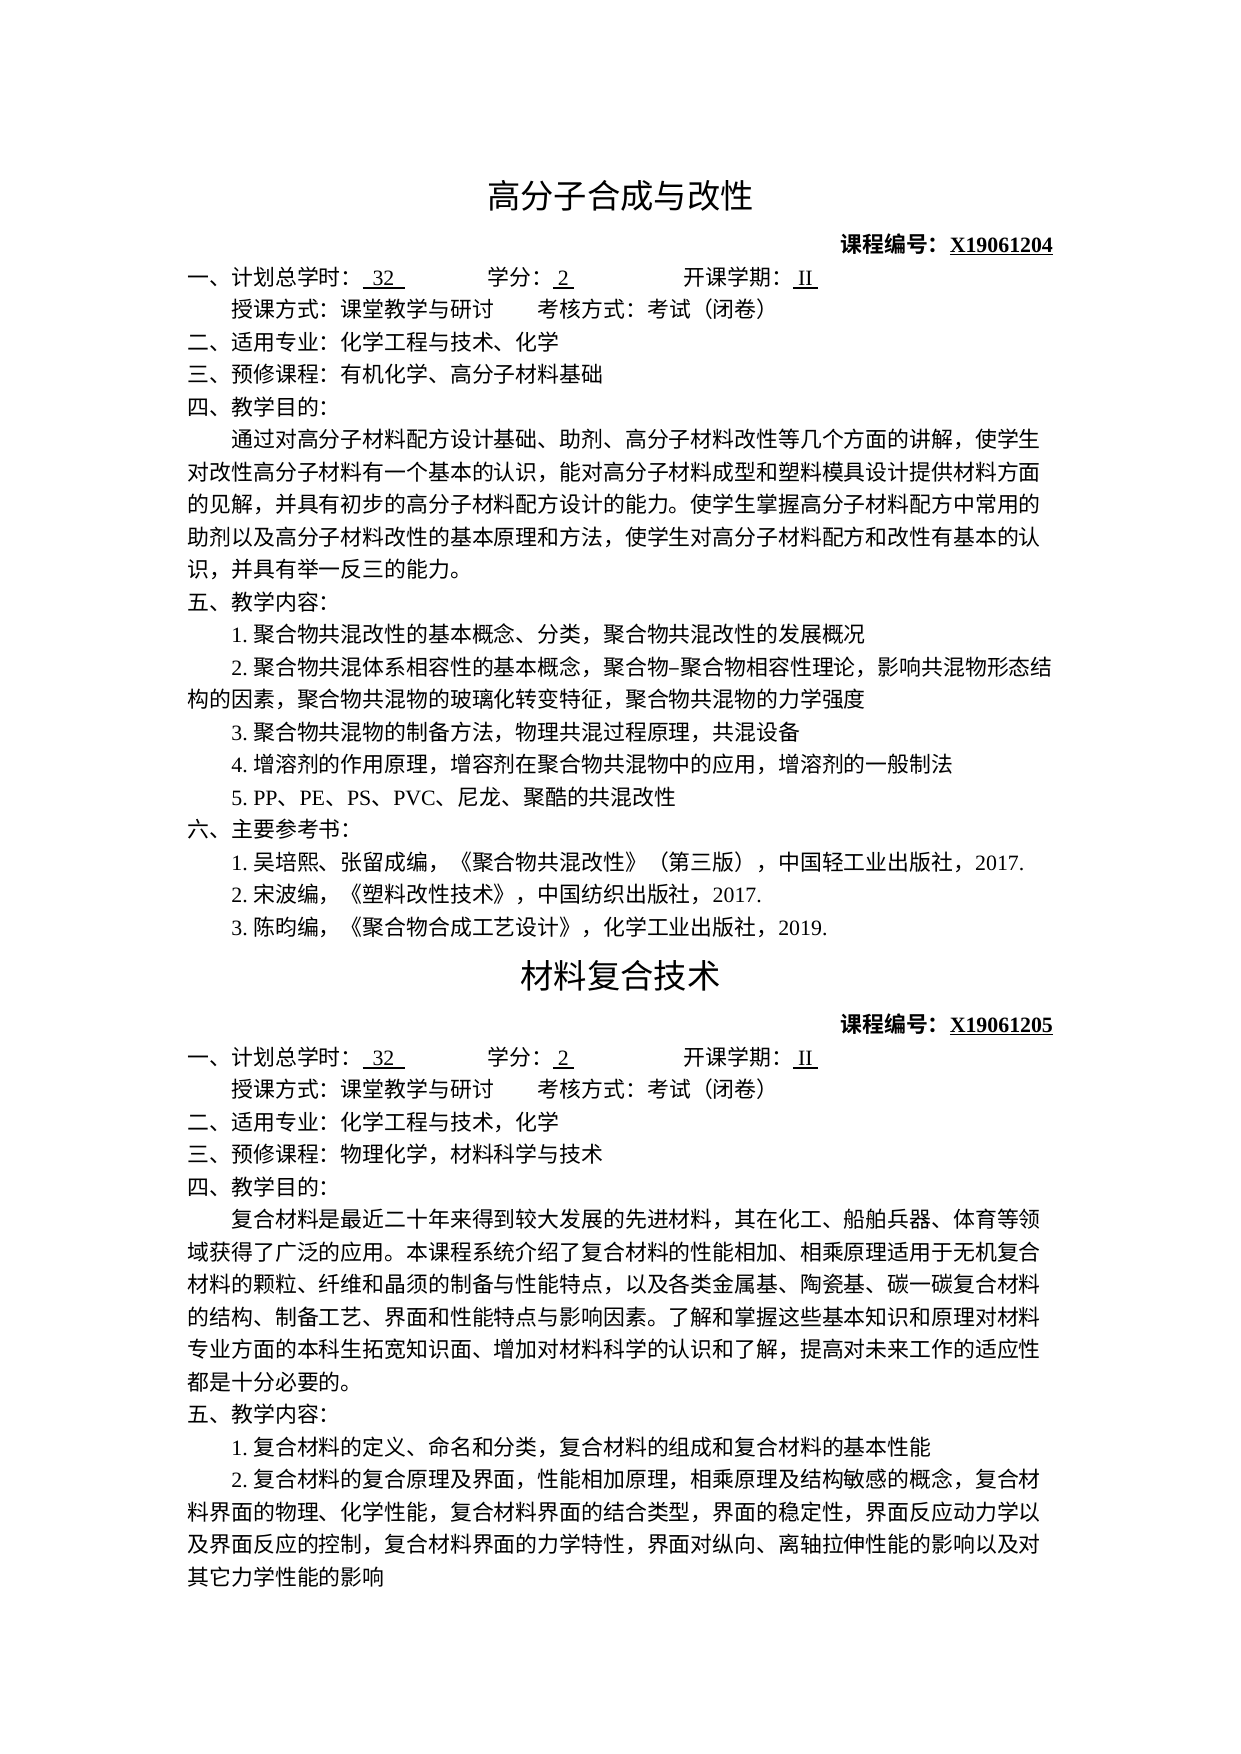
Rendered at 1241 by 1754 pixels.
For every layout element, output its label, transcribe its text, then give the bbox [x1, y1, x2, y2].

text 4. 增溶剂的作用原理，增容剂在聚合物共混物中的应用，增溶剂的一般制法 [187, 747, 1053, 779]
text 六、主要参考书： [187, 812, 1053, 844]
text 授课方式：课堂教学与研讨 考核方式：考试（闭卷） [187, 1072, 1053, 1104]
text 3. 聚合物共混物的制备方法，物理共混过程原理，共混设备 [187, 714, 1053, 747]
text 四、教学目的： [187, 389, 1053, 422]
text 3. 陈昀编，《聚合物合成工艺设计》，化学工业出版社，2019. [187, 909, 1053, 942]
text 课程编号：X19061205 [187, 1007, 1053, 1039]
text 三、预修课程：物理化学，材料科学与技术 [187, 1137, 1053, 1169]
text 四、教学目的： [187, 1169, 1053, 1202]
text 2. 宋波编，《塑料改性技术》，中国纺织出版社，2017. [187, 877, 1053, 909]
text 二、适用专业：化学工程与技术，化学 [187, 1104, 1053, 1137]
text 五、教学内容： [187, 584, 1053, 617]
text 一、计划总学时： 32 学分： 2 开课学期： II [187, 259, 1053, 292]
text 5. PP、PE、PS、PVC、尼龙、聚酷的共混改性 [187, 779, 1053, 812]
text 课程编号：X19061204 [187, 227, 1053, 259]
text 三、预修课程：有机化学、高分子材料基础 [187, 357, 1053, 389]
text 1. 复合材料的定义、命名和分类，复合材料的组成和复合材料的基本性能 [187, 1429, 1053, 1462]
text 一、计划总学时： 32 学分： 2 开课学期： II [187, 1039, 1053, 1072]
text 1. 聚合物共混改性的基本概念、分类，聚合物共混改性的发展概况 [187, 617, 1053, 649]
text 二、适用专业：化学工程与技术、化学 [187, 324, 1053, 357]
text 2. 聚合物共混体系相容性的基本概念，聚合物–聚合物相容性理论，影响共混物形态结构的因素，聚合物共混物的玻璃化转变特征，聚合物共混物的力学强度 [187, 649, 1053, 714]
text 1. 吴培熙、张留成编，《聚合物共混改性》（第三版），中国轻工业出版社，2017. [187, 844, 1053, 877]
text 五、教学内容： [187, 1397, 1053, 1429]
text 复合材料是最近二十年来得到较大发展的先进材料，其在化工、船舶兵器、体育等领域获得了广泛的应用。本课程系统介绍了复合材料的性能相加、相乘原理适用于无机复合材料的颗粒、纤维和晶须的制备与性能特点，以及各类金属基、陶瓷基、碳一碳复合材料的结构、制备工艺、界面和性能特点与影响因素。了解和掌握这些基本知识和原理对材料专业方面的本科生拓宽知识面、增加对材料科学的认识和了解，提高对未来工作的适应性都是十分必要的。 [187, 1202, 1053, 1397]
text 2. 复合材料的复合原理及界面，性能相加原理，相乘原理及结构敏感的概念，复合材料界面的物理、化学性能，复合材料界面的结合类型，界面的稳定性，界面反应动力学以及界面反应的控制，复合材料界面的力学特性，界面对纵向、离轴拉伸性能的影响以及对其它力学性能的影响 [187, 1462, 1053, 1592]
text 通过对高分子材料配方设计基础、助剂、高分子材料改性等几个方面的讲解，使学生对改性高分子材料有一个基本的认识，能对高分子材料成型和塑料模具设计提供材料方面的见解，并具有初步的高分子材料配方设计的能力。使学生掌握高分子材料配方中常用的助剂以及高分子材料改性的基本原理和方法，使学生对高分子材料配方和改性有基本的认识，并具有举一反三的能力。 [187, 422, 1053, 584]
text 高分子合成与改性 [187, 162, 1053, 227]
text 材料复合技术 [187, 942, 1053, 1007]
text 授课方式：课堂教学与研讨 考核方式：考试（闭卷） [187, 292, 1053, 324]
